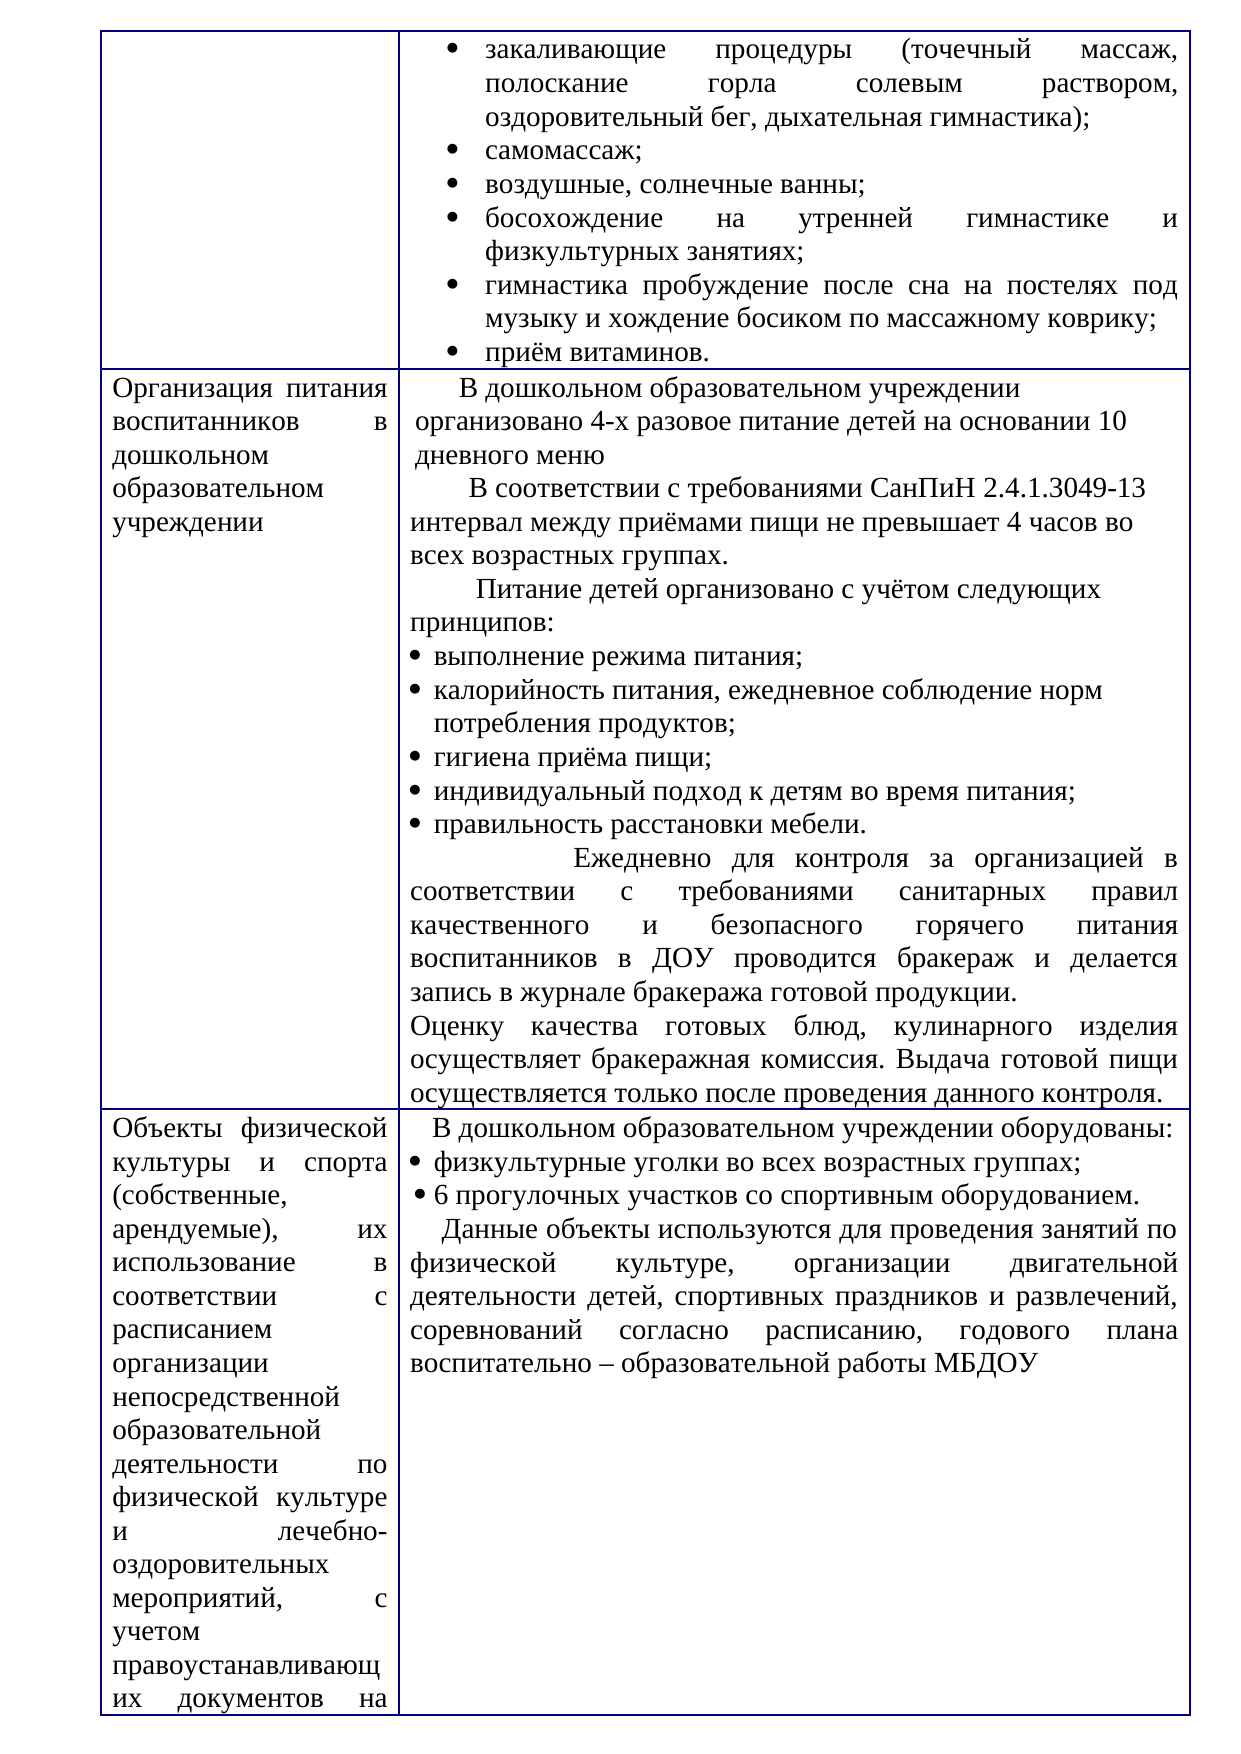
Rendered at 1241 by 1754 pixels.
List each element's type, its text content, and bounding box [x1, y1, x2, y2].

table_cell В дошкольном образовательном учреждении организовано 4-х разовое питание детей на основании 10 дневного меню В соответствии с требованиями СанПиН 2.4.1.3049-13 интервал между приёмами пищи не превышает 4 часов во всех возрастных группах. Питание детей организовано с учётом следующих принципов: выполнение режима питания; калорийность питания, ежедневное соблюдение норм потребления продуктов; гигиена приёма пищи; индивидуальный подход к детям во время питания; правильность расстановки мебели. Ежедневно для контроля за организацией в соответствии с требованиями санитарных правил качественного и безопасного горячего питания воспитанников в ДОУ проводится бракераж и делается запись в журнале бракеража готовой продукции. Оценку качества готовых блюд, кулинарного изделия осуществляет бракеражная комиссия. Выдача готовой пищи осуществляется только после проведения данного контроля. [400, 370, 1189, 1108]
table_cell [400, 1110, 1189, 1714]
table_cell Организация питания воспитанников в дошкольном образовательном учреждении [102, 370, 398, 1108]
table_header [102, 32, 398, 368]
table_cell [102, 1110, 398, 1714]
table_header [400, 32, 1189, 368]
